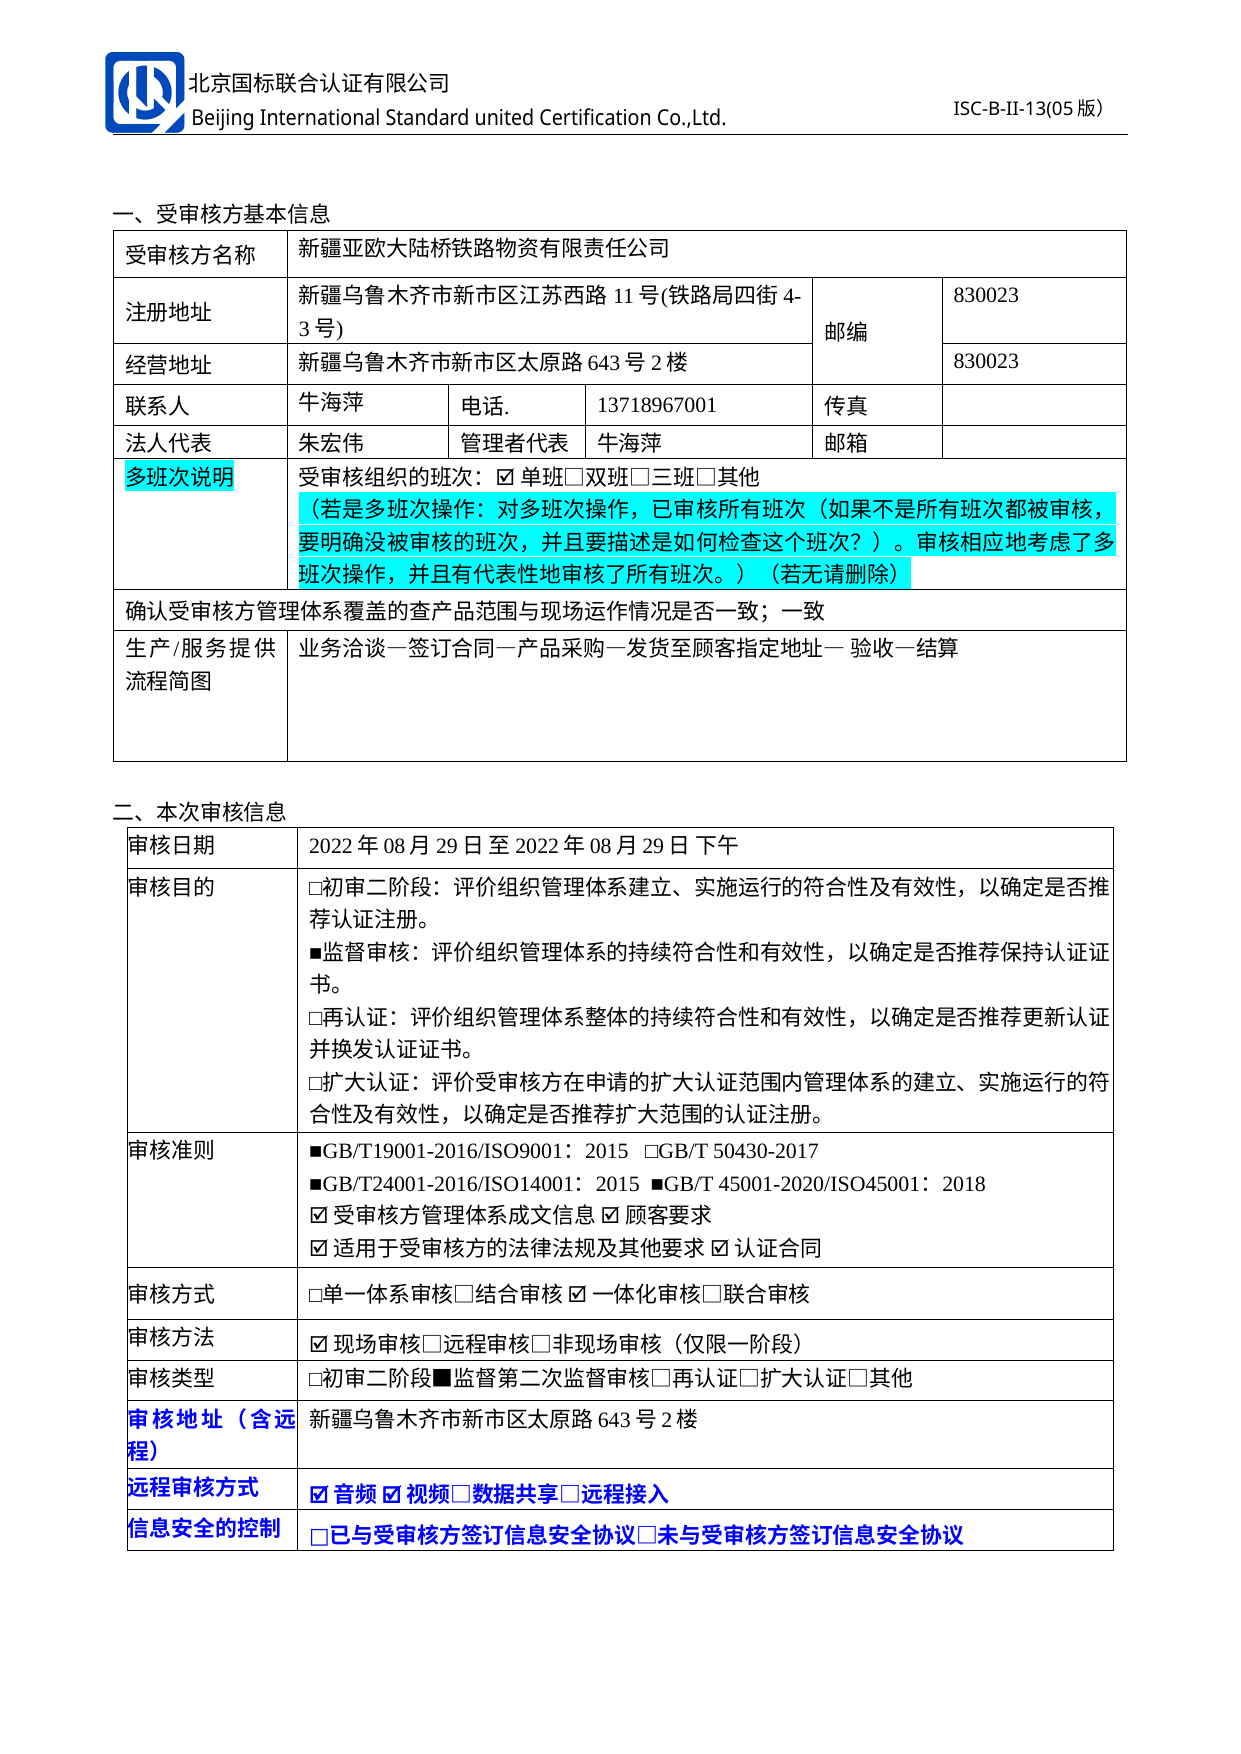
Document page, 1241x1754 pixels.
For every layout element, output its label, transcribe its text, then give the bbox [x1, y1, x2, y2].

table_cell ■GB/T19001-2016/ISO9001：2015 □GB/T 50430-2017 ■GB/T24001-2016/ISO14001：2015 ■GB/T 45001-2020/ISO45001：2018 受审核方管理体系成文信息顾客要求 适用于受审核方的法律法规及其他要求认证合同 [298, 1133, 1113, 1267]
table_cell 830023 [943, 278, 1126, 343]
table_cell 邮箱 [813, 426, 942, 458]
table_cell 远程审核方式 [128, 1469, 297, 1509]
table_cell 音频视频□数据共享□远程接入 [298, 1469, 1113, 1509]
table_header 审核日期 [128, 828, 297, 868]
table_cell 业务洽谈―签订合同―产品采购―发货至顾客指定地址― 验收―结算 [288, 631, 1126, 761]
table_header 受审核方名称 [114, 231, 287, 277]
table_cell 多班次说明 [114, 459, 287, 589]
table_cell 审核方法 [128, 1320, 297, 1359]
table_cell 联系人 [114, 385, 287, 425]
table_cell 现场审核□远程审核□非现场审核（仅限一阶段） [298, 1320, 1113, 1359]
table_cell □初审二阶段：评价组织管理体系建立、实施运行的符合性及有效性，以确定是否推荐认证注册。 ■监督审核：评价组织管理体系的持续符合性和有效性，以确定是否推荐保持认证证书。 □再认证：评价组织管理体系整体的持续符合性和有效性，以确定是否推荐更新认证并换发认证证书。 □扩大认证：评价受审核方在申请的扩大认证范围内管理体系的建立、实施运行的符合性及有效性，以确定是否推荐扩大范围的认证注册。 □其他： [298, 869, 1113, 1132]
table_cell 审核地址（含远程） [128, 1401, 297, 1468]
table_cell [943, 426, 1126, 458]
table_header 新疆亚欧大陆桥铁路物资有限责任公司 [288, 231, 1126, 277]
table_cell 新疆乌鲁木齐市新市区江苏西路11号(铁路局四街4-3号) [288, 278, 812, 343]
table_cell 传真 [813, 385, 942, 425]
table_cell 注册地址 [114, 278, 287, 343]
table_cell 审核方式 [128, 1268, 297, 1318]
table_cell 生产/服务提供流程简图 [114, 631, 287, 761]
table_cell 牛海萍 [288, 385, 448, 425]
table_cell 新疆乌鲁木齐市新市区太原路643号2楼 [288, 344, 812, 384]
table_cell 审核类型 [128, 1361, 297, 1400]
table_cell 法人代表 [114, 426, 287, 458]
table_cell 牛海萍 [586, 426, 812, 458]
table_cell 电话. [449, 385, 585, 425]
text 一、受审核方基本信息 [112, 197, 1128, 229]
table_cell □单一体系审核□结合审核一体化审核□联合审核 [298, 1268, 1113, 1318]
table_cell 13718967001 [586, 385, 812, 425]
table_cell 邮编 [813, 278, 942, 384]
table_cell 受审核组织的班次：单班□双班□三班□其他 （若是多班次操作：对多班次操作，已审核所有班次（如果不是所有班次都被审核，要明确没被审核的班次，并且要描述是如何检查这个班次？）。审核相应地考虑了多班次操作，并且有代表性地审核了所有班次。）（若无请删除） [288, 459, 1126, 589]
table_header 2022年08月29日 至2022年08月29日 下午 [298, 828, 1113, 868]
picture [105, 52, 185, 133]
table_cell 审核准则 [128, 1133, 297, 1267]
table_cell [943, 385, 1126, 425]
table_cell □初审二阶段■监督第二次监督审核□再认证□扩大认证□其他 [298, 1361, 1113, 1400]
table_cell 信息安全的控制 [128, 1510, 297, 1550]
table_cell 新疆乌鲁木齐市新市区太原路643号2楼 [298, 1401, 1113, 1468]
text 二、本次审核信息 [112, 794, 1128, 827]
table_cell 审核目的 [128, 869, 297, 1132]
table_cell 830023 [943, 344, 1126, 384]
table_cell □已与受审核方签订信息安全协议□未与受审核方签订信息安全协议 [298, 1510, 1113, 1550]
table_cell 经营地址 [114, 344, 287, 384]
table_cell 管理者代表 [449, 426, 585, 458]
table_cell 朱宏伟 [288, 426, 448, 458]
table_cell 确认受审核方管理体系覆盖的查产品范围与现场运作情况是否一致；一致 [114, 590, 1126, 630]
